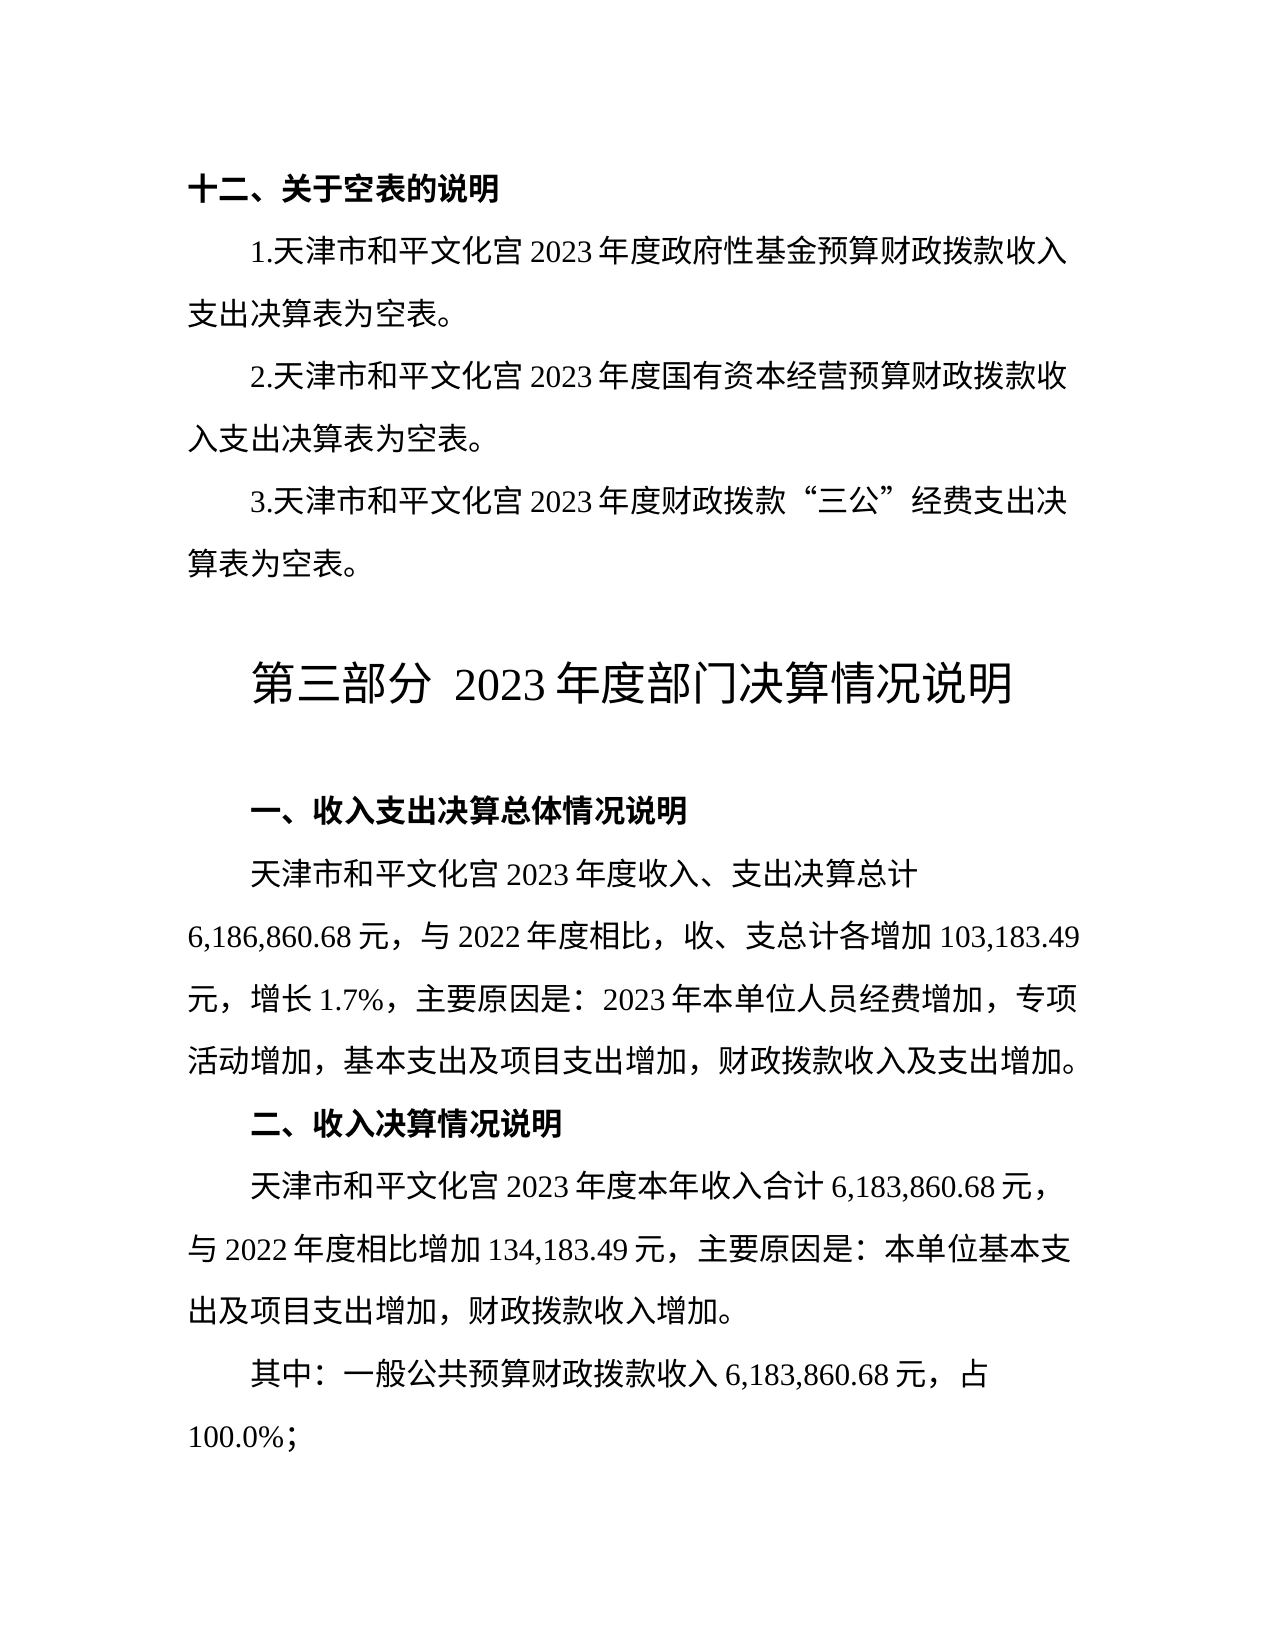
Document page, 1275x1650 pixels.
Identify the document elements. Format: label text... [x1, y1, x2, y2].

text 其中：一般公共预算财政拨款收入6,183,860.68元，占100.0%； [187, 1335, 1087, 1460]
text 1.天津市和平文化宫2023年度政府性基金预算财政拨款收入支出决算表为空表。 [187, 212, 1087, 337]
text 3.天津市和平文化宫2023年度财政拨款“三公”经费支出决算表为空表。 [187, 462, 1087, 587]
text 一、收入支出决算总体情况说明 [187, 773, 1087, 835]
text 天津市和平文化宫2023年度本年收入合计6,183,860.68元，与2022年度相比增加134,183.49元，主要原因是：本单位基本支出及项目支出增加，财政拨款收入增加。 [187, 1148, 1087, 1335]
text 二、收入决算情况说明 [187, 1085, 1087, 1148]
text 第三部分 2023年度部门决算情况说明 [187, 650, 1087, 712]
text 天津市和平文化宫2023年度收入、支出决算总计6,186,860.68元，与2022年度相比，收、支总计各增加103,183.49元，增长1.7%，主要原因是：2023年本单位人员经费增加，专项活动增加，基本支出及项目支出增加，财政拨款收入及支出增加。 [187, 835, 1087, 1085]
text 十二、关于空表的说明 [187, 150, 1087, 212]
text 2.天津市和平文化宫2023年度国有资本经营预算财政拨款收入支出决算表为空表。 [187, 337, 1087, 462]
